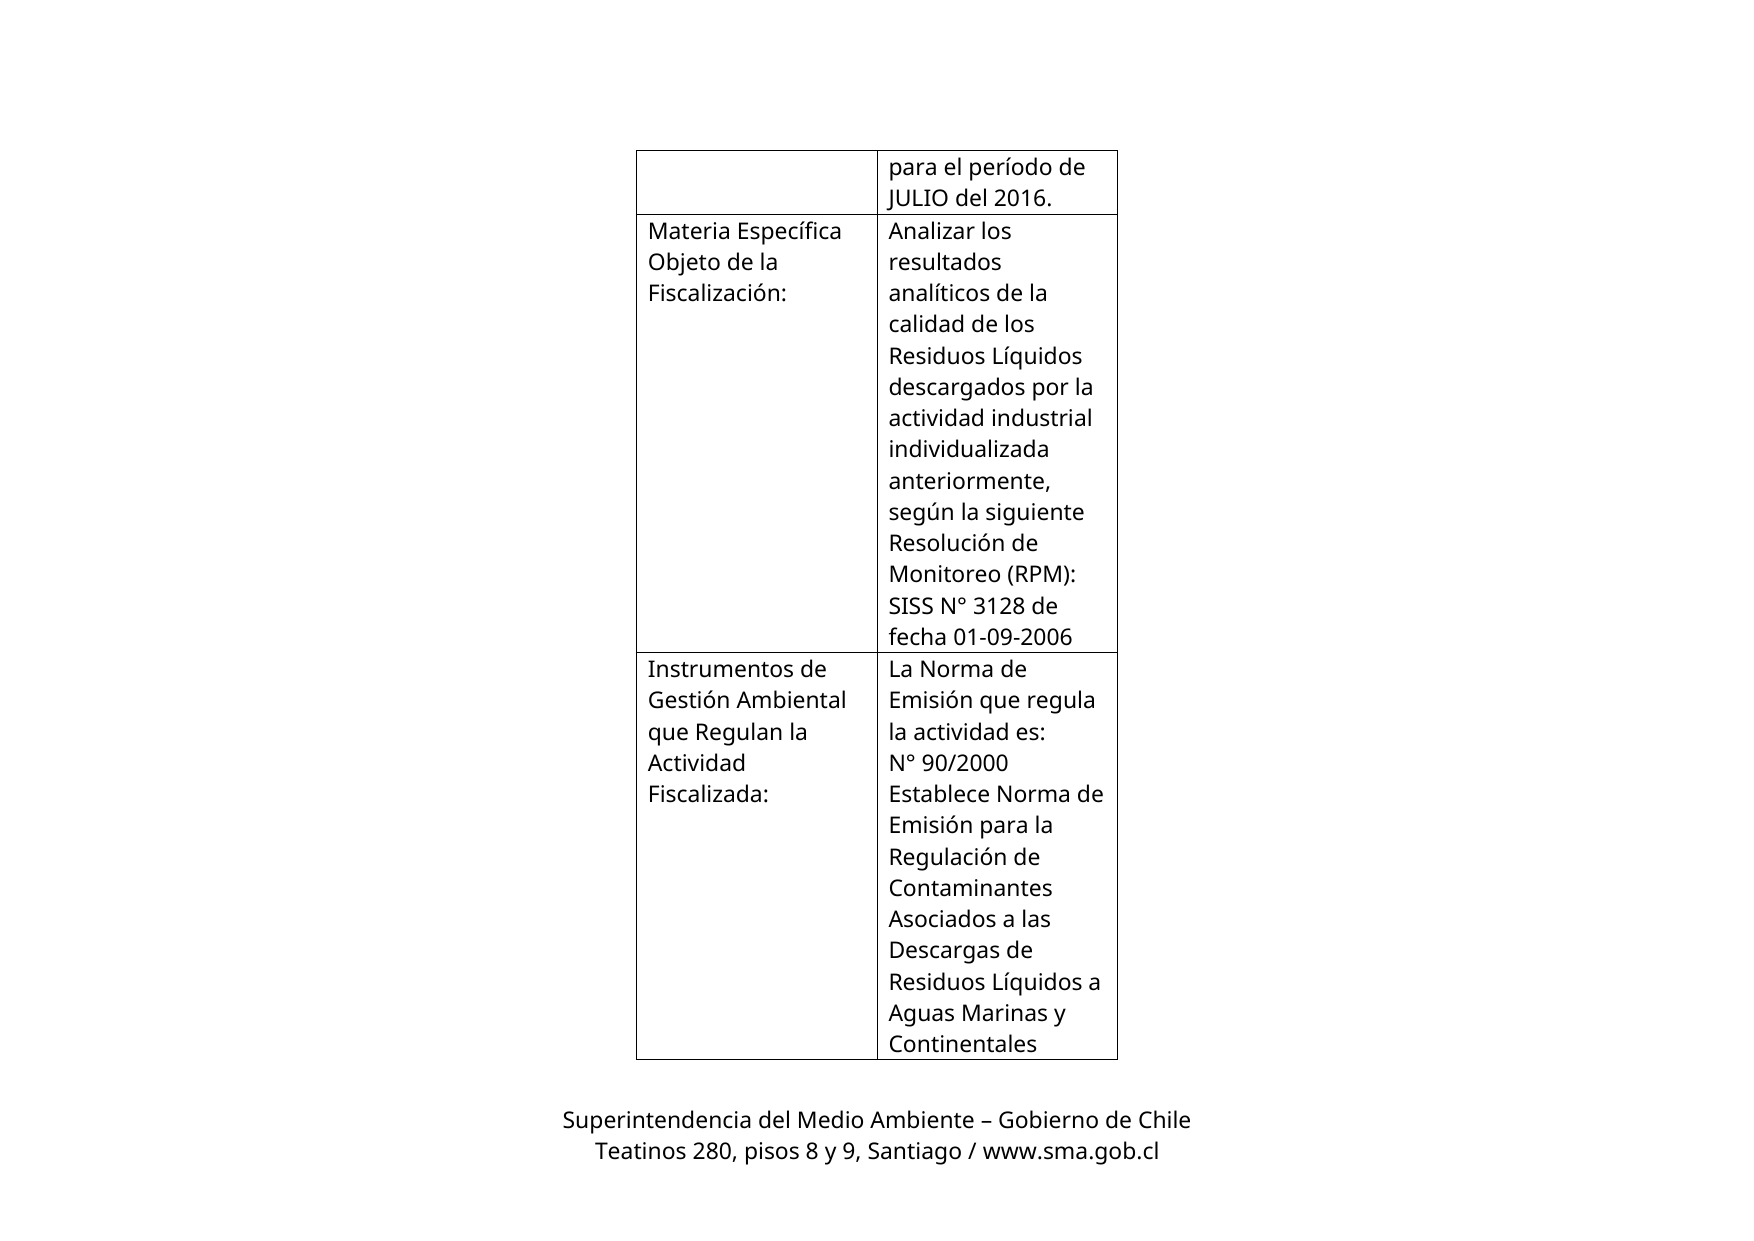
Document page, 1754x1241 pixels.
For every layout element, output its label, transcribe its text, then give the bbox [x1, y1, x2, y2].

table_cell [878, 653, 1117, 1059]
table_cell Materia Específica Objeto de la Fiscalización: [637, 215, 877, 652]
table_cell Analizar los resultados analíticos de la calidad de los Residuos Líquidos descargados por la actividad industrial individualizada anteriormente, según la siguiente Resolución de Monitoreo (RPM): SISS N° 3128 de fecha 01-09-2006 [878, 215, 1117, 652]
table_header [637, 151, 877, 213]
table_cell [637, 653, 877, 1059]
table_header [878, 151, 1117, 213]
